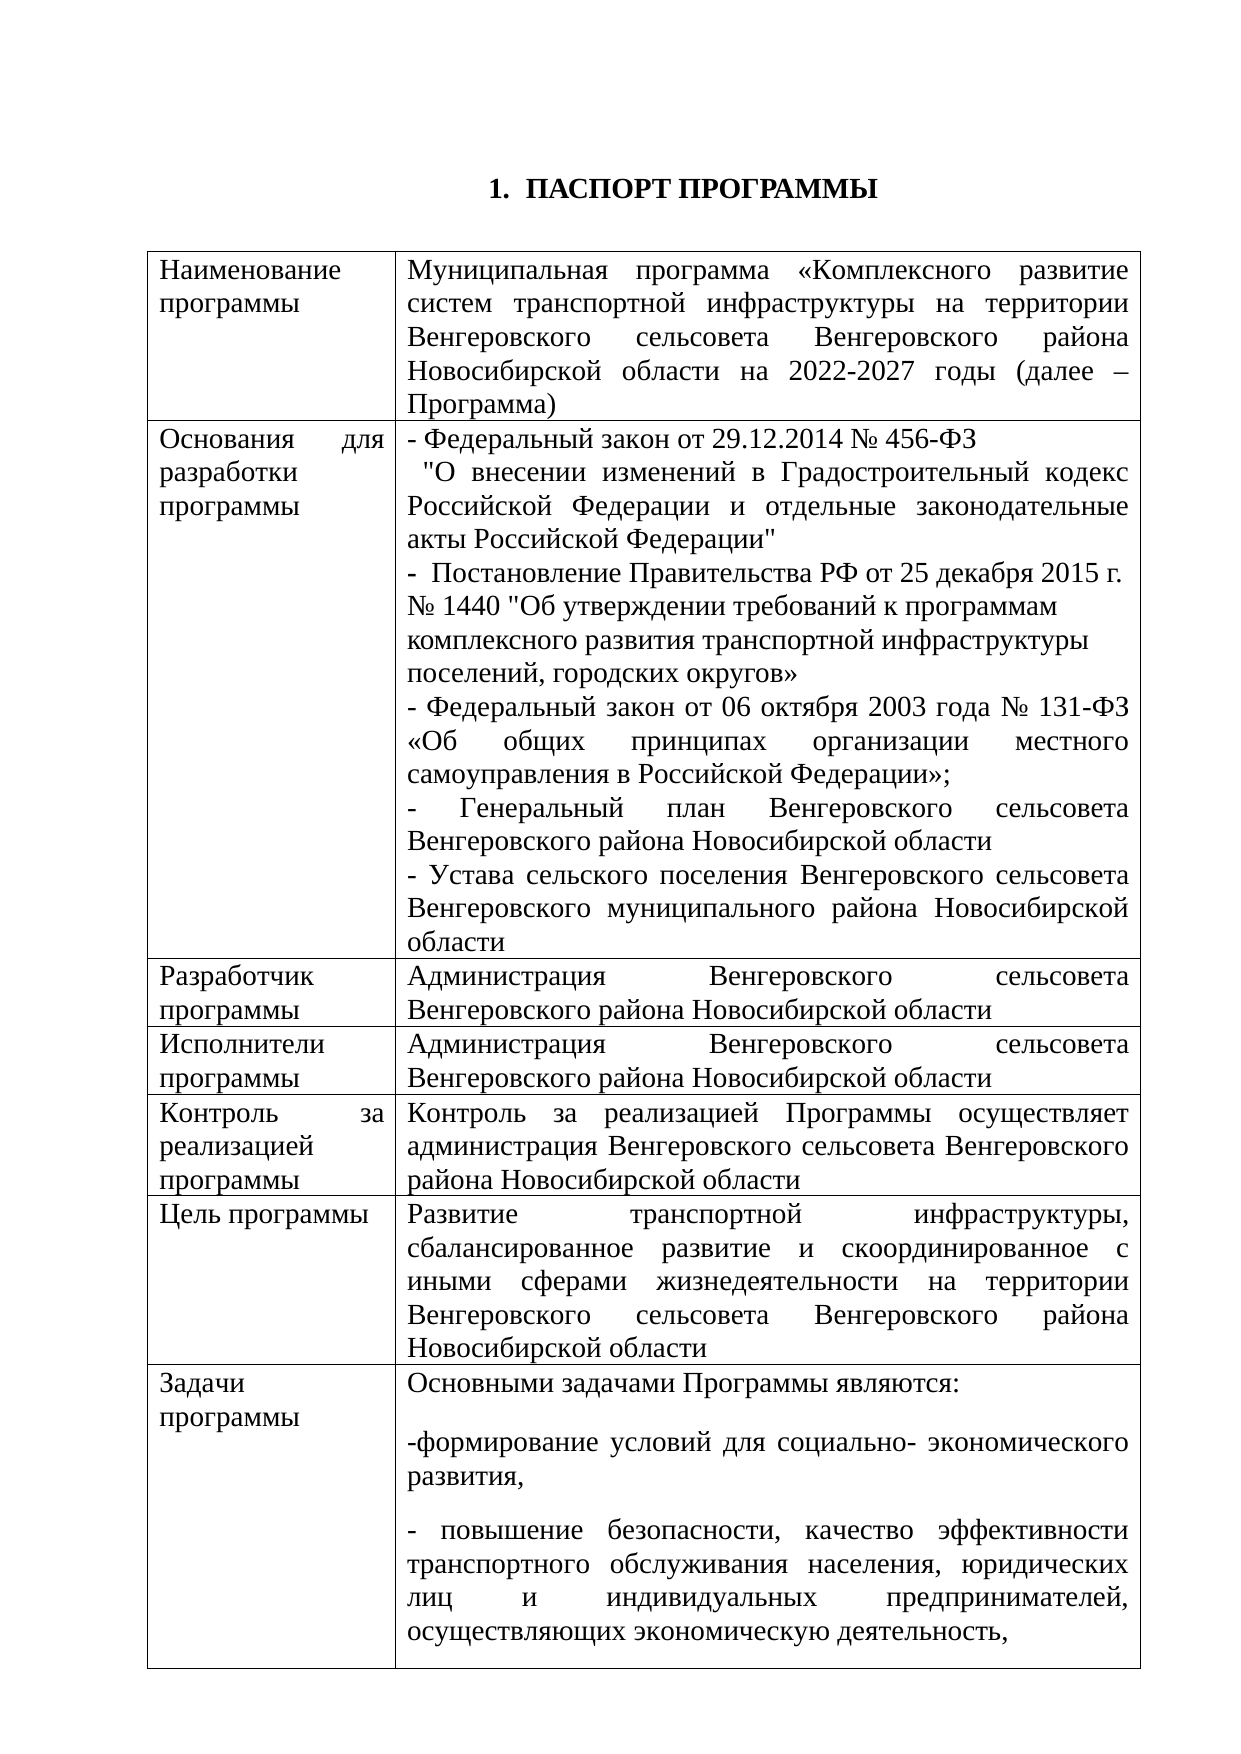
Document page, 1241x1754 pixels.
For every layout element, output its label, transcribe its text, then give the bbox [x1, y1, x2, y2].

list ПАСПОРТ ПРОГРАММЫ [185, 171, 1181, 205]
table_cell Разработчик программы [148, 959, 395, 1026]
table_cell Исполнители программы [148, 1027, 395, 1094]
table_cell Задачи программы [148, 1365, 395, 1667]
table_header Муниципальная программа «Комплексного развитие систем транспортной инфраструктуры на территории Венгеровского сельсовета Венгеровского района Новосибирской области на 2022-2027 годы (далее – Программа) [396, 252, 1140, 420]
table_cell Контроль за реализацией программы [148, 1095, 395, 1195]
table_cell Основания для разработки программы [148, 421, 395, 957]
table_cell Цель программы [148, 1196, 395, 1364]
table_cell Администрация Венгеровского сельсовета Венгеровского района Новосибирской области [396, 959, 1140, 1026]
table_header Наименование программы [148, 252, 395, 420]
table_cell Контроль за реализацией Программы осуществляет администрация Венгеровского сельсовета Венгеровского района Новосибирской области [396, 1095, 1140, 1195]
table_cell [396, 1365, 1140, 1667]
table_cell - Федеральный закон от 29.12.2014 № 456-ФЗ "О внесении изменений в Градостроительный кодекс Российской Федерации и отдельные законодательные акты Российской Федерации" - Постановление Правительства РФ от 25 декабря 2015 г. № 1440 "Об утверждении требований к программам комплексного развития транспортной инфраструктуры поселений, городских округов» - Федеральный закон от 06 октября 2003 года № 131-ФЗ «Об общих принципах организации местного самоуправления в Российской Федерации»; - Генеральный план Венгеровского сельсовета Венгеровского района Новосибирской области - Устава сельского поселения Венгеровского сельсовета Венгеровского муниципального района Новосибирской области [396, 421, 1140, 957]
table_cell Развитие транспортной инфраструктуры, сбалансированное развитие и скоординированное с иными сферами жизнедеятельности на территории Венгеровского сельсовета Венгеровского района Новосибирской области [396, 1196, 1140, 1364]
table_cell Администрация Венгеровского сельсовета Венгеровского района Новосибирской области [396, 1027, 1140, 1094]
